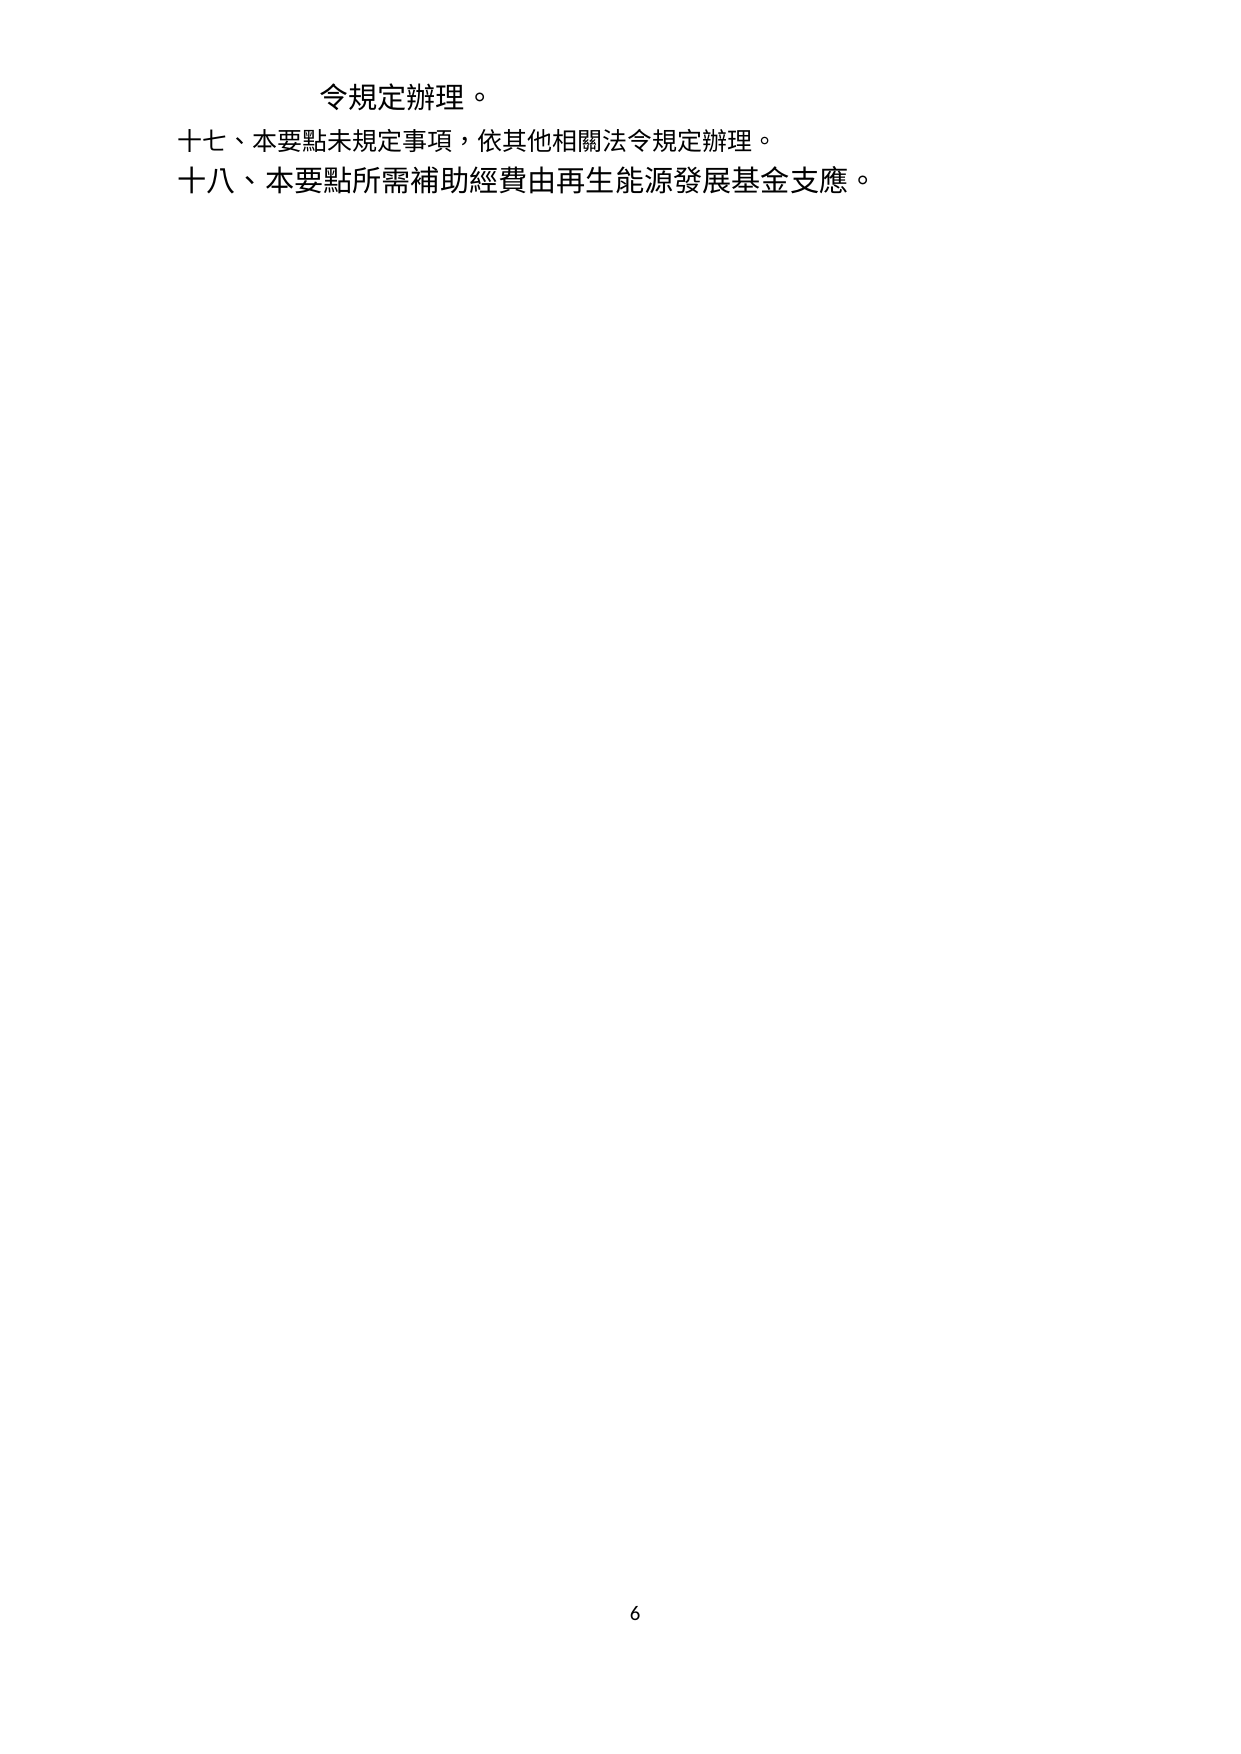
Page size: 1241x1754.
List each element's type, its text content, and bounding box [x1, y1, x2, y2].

text 十七、本要點未規定事項，依其他相關法令規定辦理。 [177, 117, 1092, 158]
text 十八、本要點所需補助經費由再生能源發展基金支應。 [177, 158, 1092, 200]
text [266, 75, 1092, 117]
